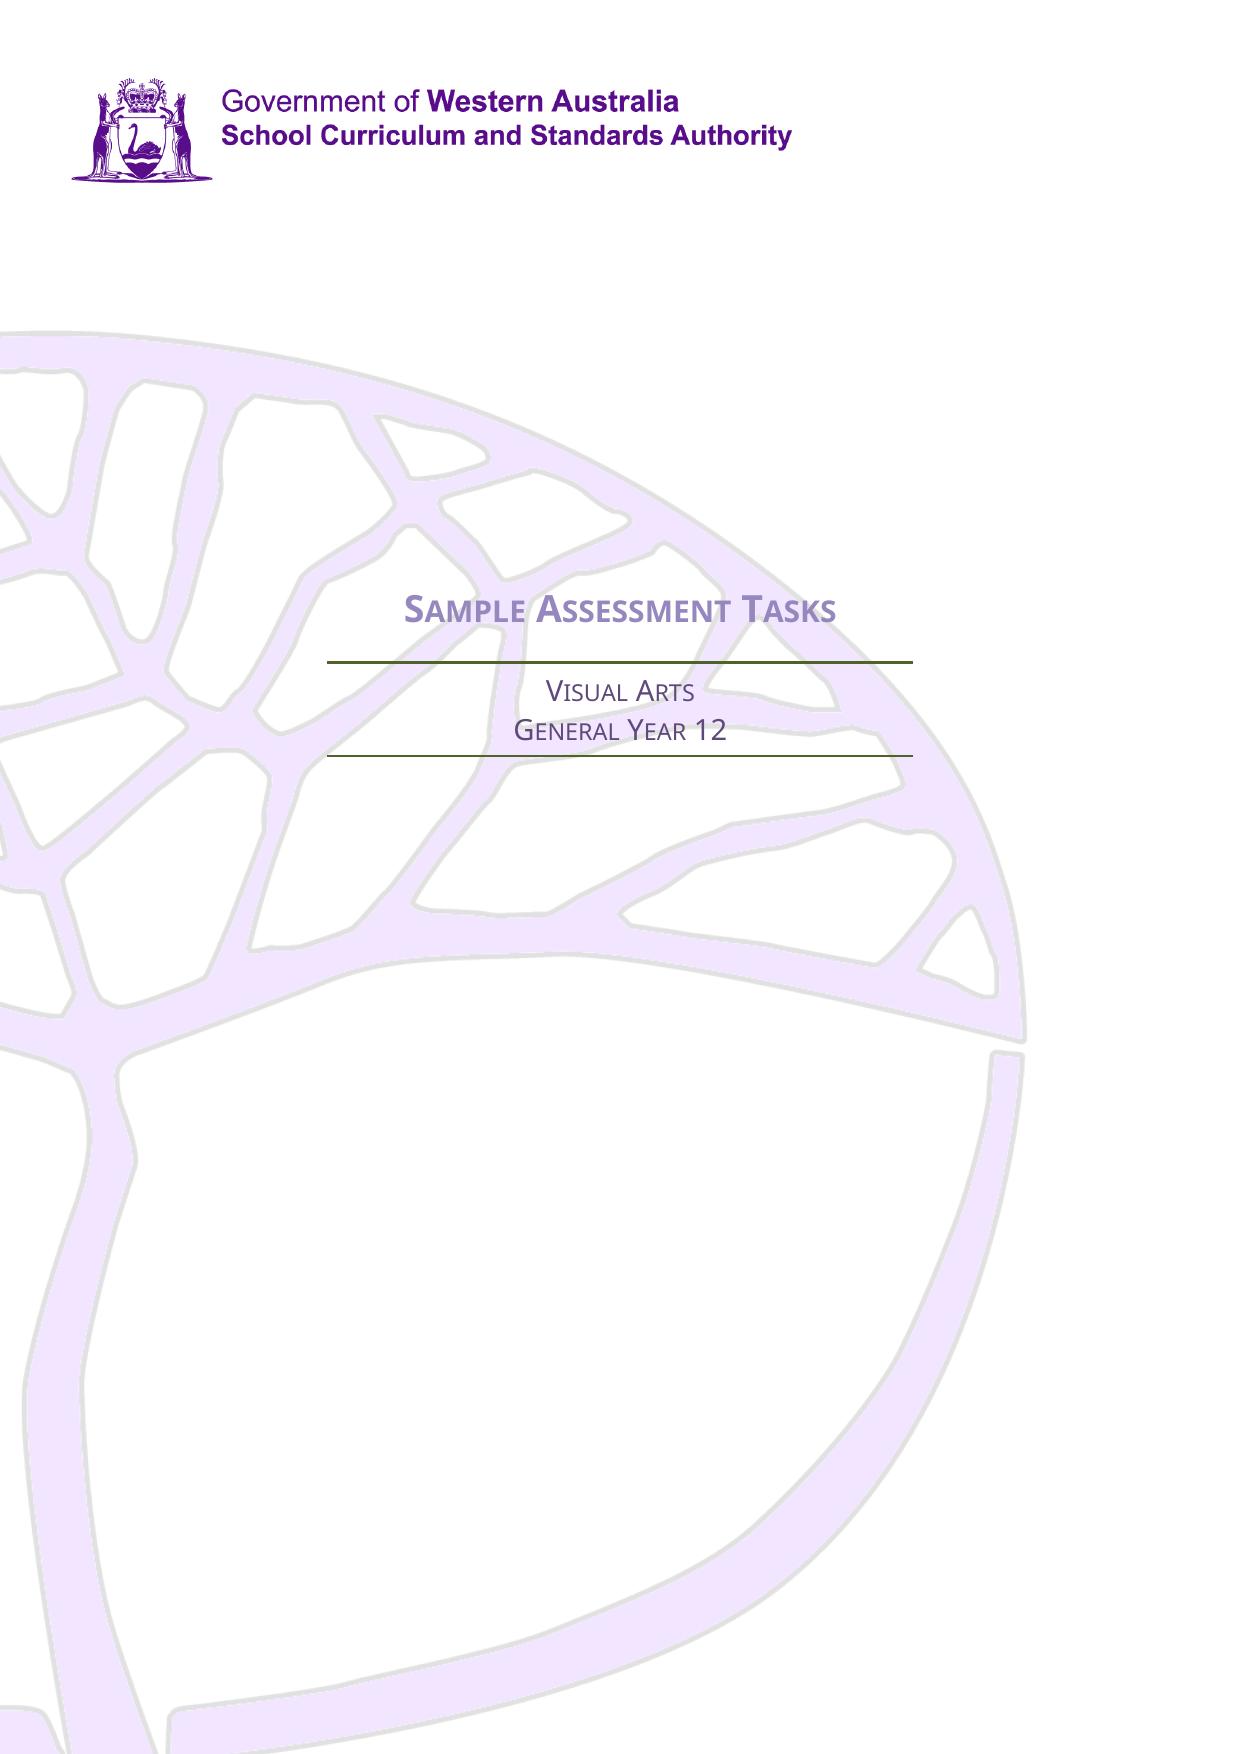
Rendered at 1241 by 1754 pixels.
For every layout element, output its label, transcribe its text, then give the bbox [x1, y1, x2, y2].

picture [61, 73, 805, 190]
text General Year 12 [327, 701, 913, 755]
text Sample Assessment Tasks [150, 582, 1090, 633]
text Visual Arts [327, 664, 913, 701]
